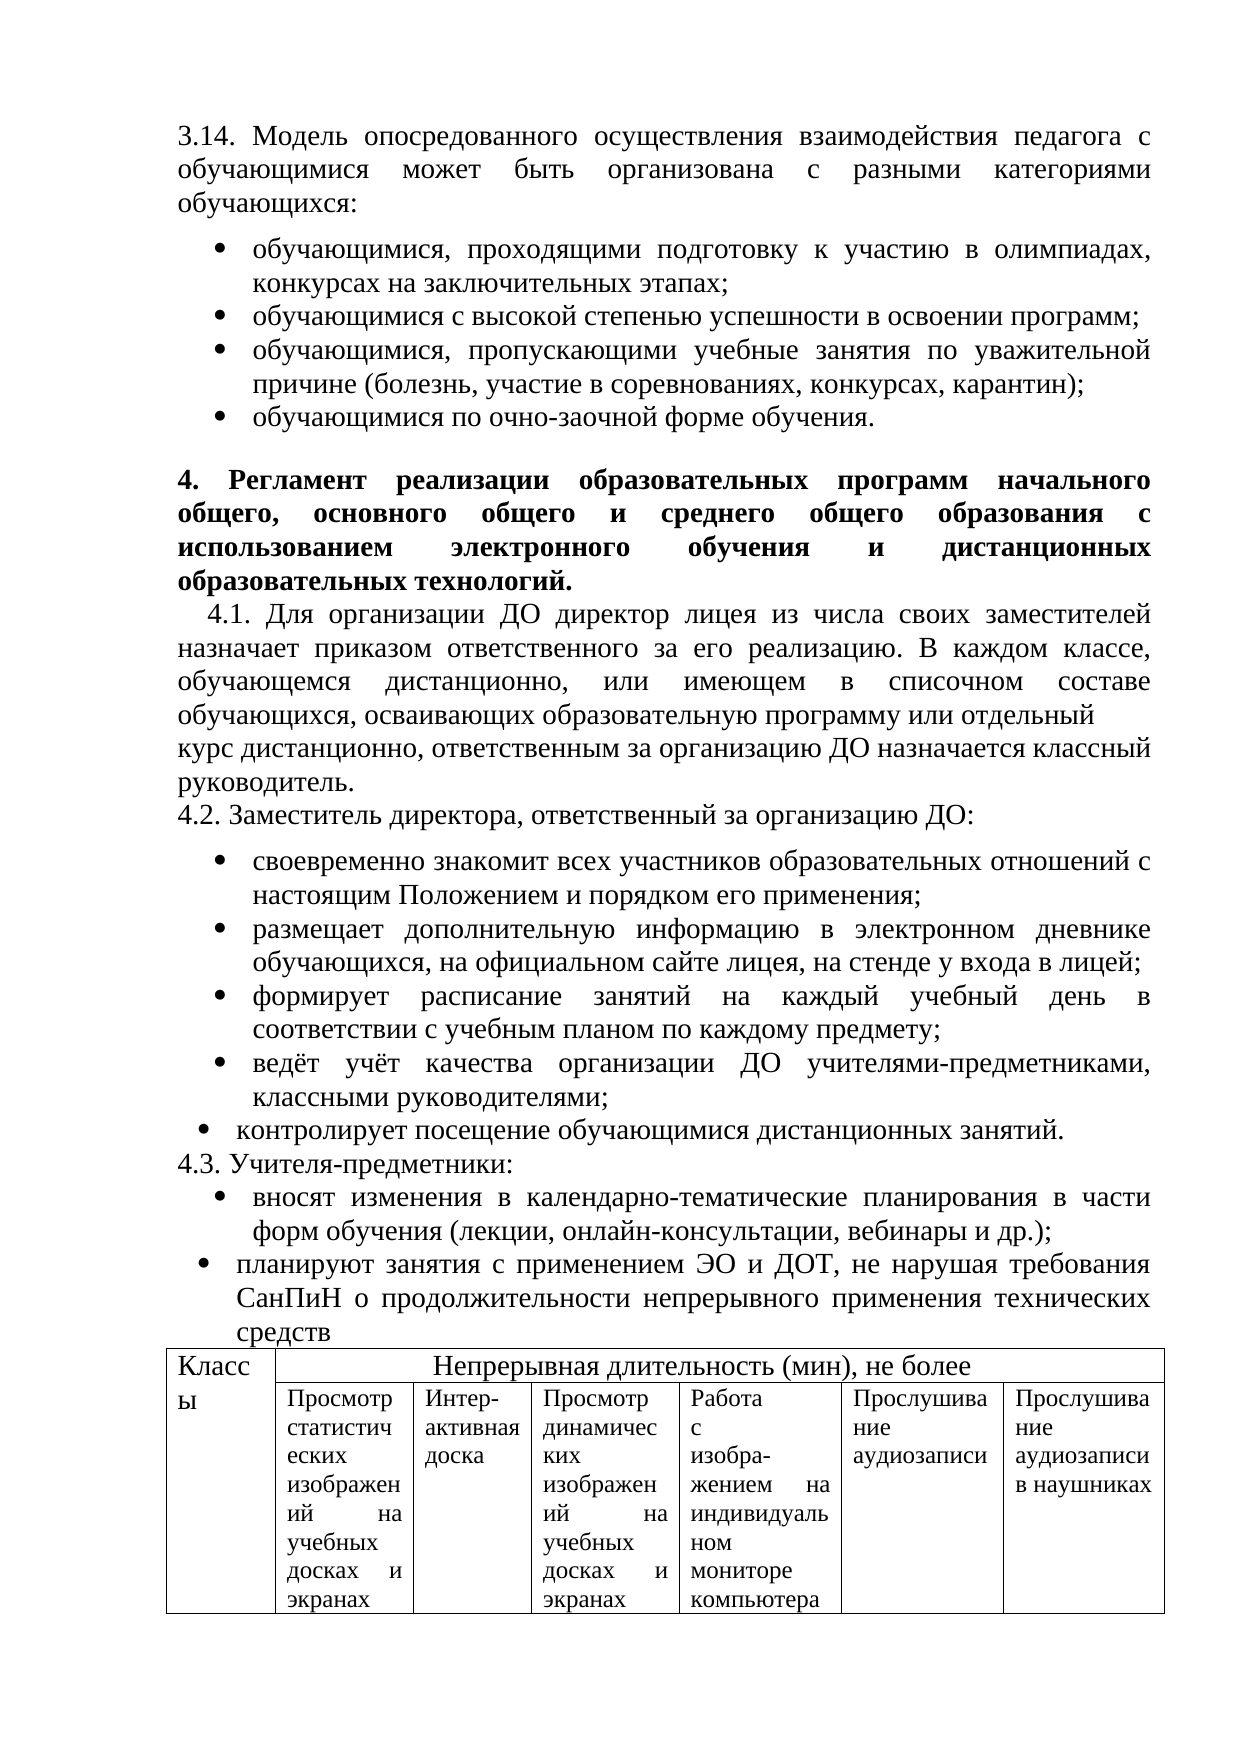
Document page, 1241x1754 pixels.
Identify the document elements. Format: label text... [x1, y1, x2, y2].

text 4.2. Заместитель директора, ответственный за организацию ДО: [177, 797, 1152, 831]
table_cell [680, 1383, 841, 1613]
list размещает дополнительную информацию в электронном дневнике обучающихся, на официальном сайте лицея, на стенде у входа в лицей; [215, 911, 1152, 978]
list обучающимися, пропускающими учебные занятия по уважительной причине (болезнь, участие в соревнованиях, конкурсах, карантин); [215, 332, 1152, 399]
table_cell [842, 1383, 1003, 1613]
list формирует расписание занятий на каждый учебный день в соответствии с учебным планом по каждому предмету; [215, 978, 1152, 1045]
list обучающимися по очно-заочной форме обучения. [215, 399, 1152, 433]
list контролирует посещение обучающимися дистанционных занятий. [199, 1112, 1152, 1146]
list обучающимися с высокой степенью успешности в освоении программ; [215, 298, 1152, 332]
list обучающимися, проходящими подготовку к участию в олимпиадах, конкурсах на заключительных этапах; [215, 231, 1152, 298]
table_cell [276, 1383, 413, 1613]
table_header Классы [167, 1349, 275, 1613]
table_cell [414, 1383, 531, 1613]
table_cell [532, 1383, 679, 1613]
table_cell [1004, 1383, 1164, 1613]
list ведёт учёт качества организации ДО учителями-предметниками, классными руководителями; [215, 1045, 1152, 1112]
table_header Непрерывная длительность (мин), не более [276, 1349, 1164, 1382]
text 4. Регламент реализации образовательных программ начального общего, основного общего и среднего общего образования с использованием электронного обучения и дистанционных образовательных технологий. [177, 462, 1152, 596]
text 4.1. Для организации ДО директор лицея из числа своих заместителей назначает приказом ответственного за его реализацию. В каждом классе, обучающемся дистанционно, или имеющем в списочном составе обучающихся, осваивающих образовательную программу или отдельный [177, 596, 1152, 730]
list планируют занятия с применением ЭО и ДОТ, не нарушая требования СанПиН о продолжительности непрерывного применения технических средств [199, 1247, 1152, 1347]
list вносят изменения в календарно-тематические планирования в части форм обучения (лекции, онлайн-консультации, вебинары и др.); [215, 1179, 1152, 1247]
list 4.3. Учителя-предметники: [177, 1146, 1152, 1179]
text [177, 118, 1152, 219]
list своевременно знакомит всех участников образовательных отношений с настоящим Положением и порядком его применения; [215, 843, 1152, 911]
text курс дистанционно, ответственным за организацию ДО назначается классный руководитель. [177, 730, 1152, 797]
